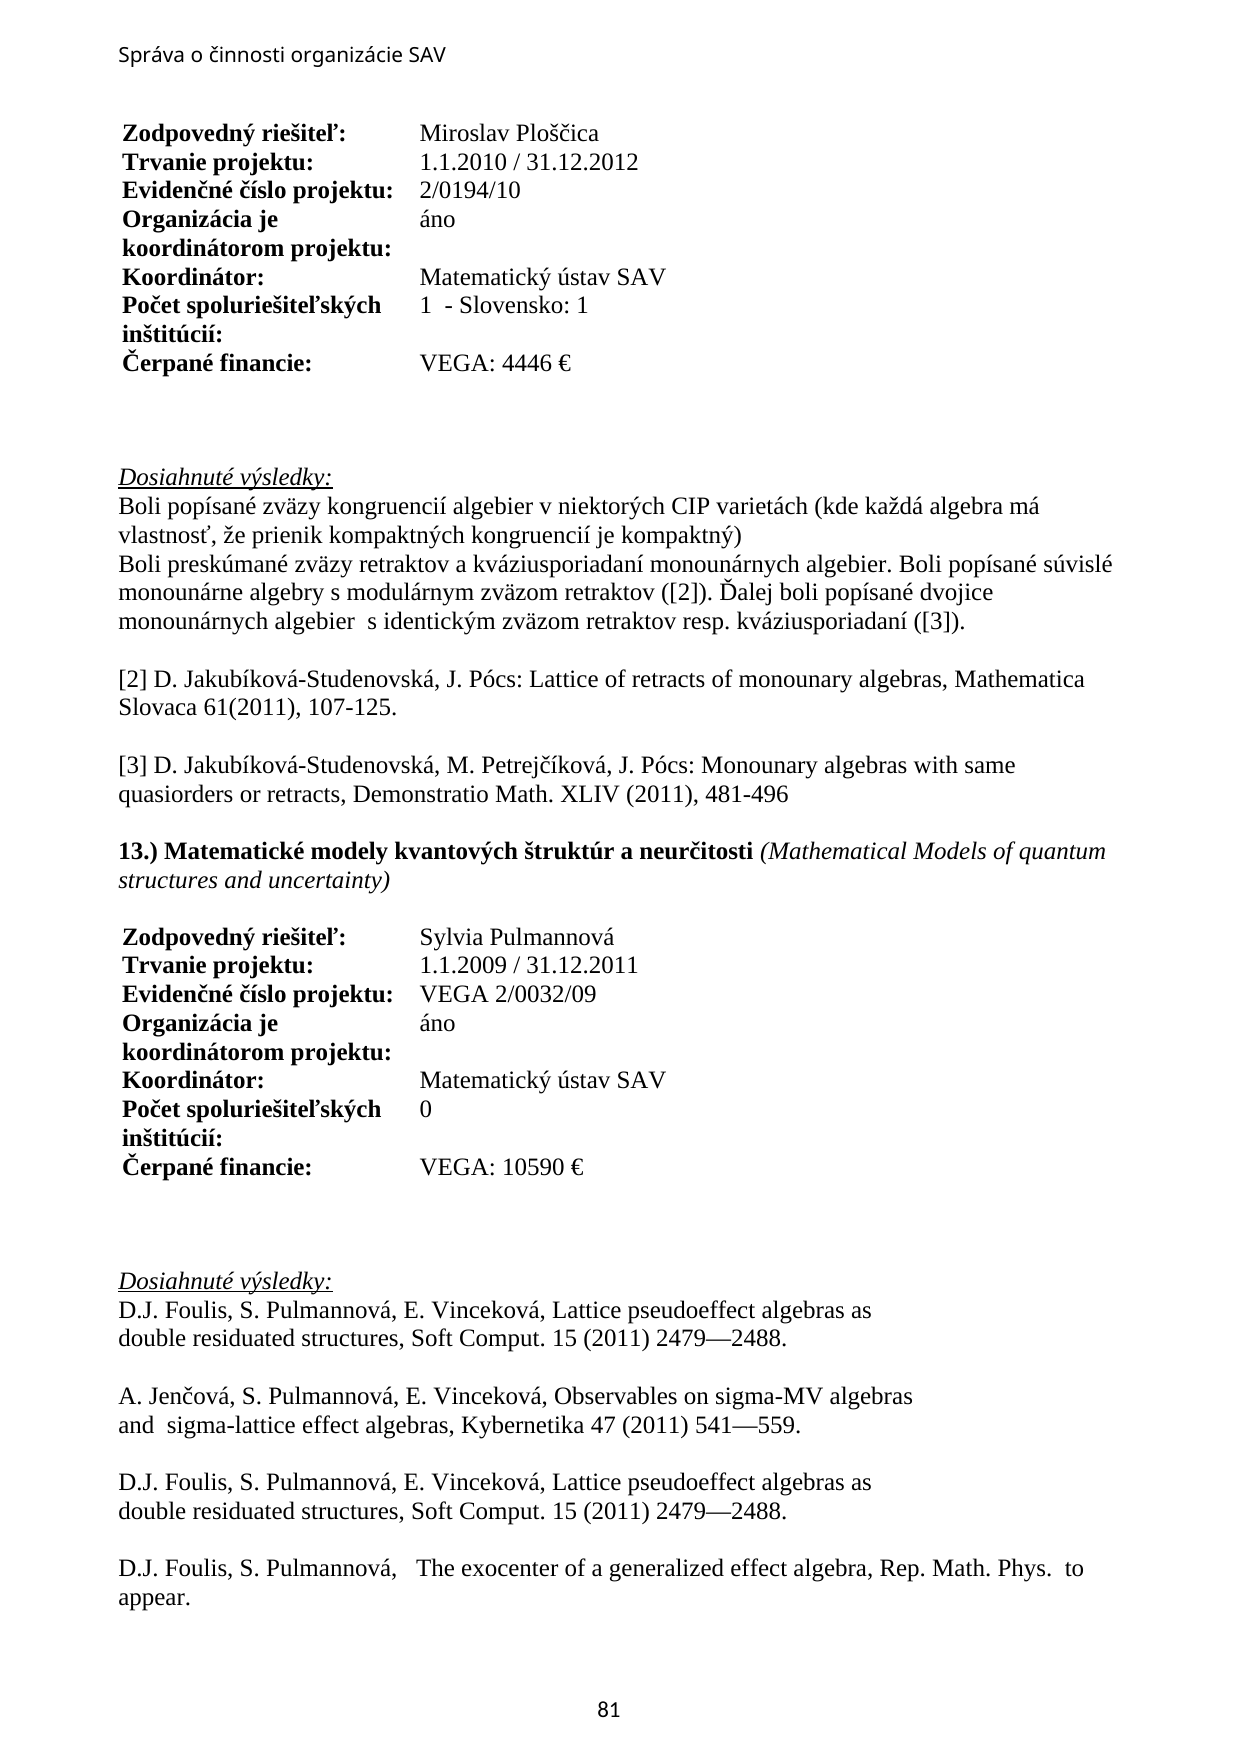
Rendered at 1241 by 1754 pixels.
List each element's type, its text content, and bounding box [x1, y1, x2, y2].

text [118, 1237, 1122, 1611]
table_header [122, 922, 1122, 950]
text Dosiahnuté výsledky: Boli popísané zväzy kongruencií algebier v niektorých CIP varietách (kde každá algebra má vlastnosť, že prienik kompaktných kongruencií je kompaktný) Boli preskúmané zväzy retraktov a kváziusporiadaní monounárnych algebier. Boli popísané súvislé monounárne algebry s modulárnym zväzom retraktov ([2]). Ďalej boli popísané dvojice monounárnych algebier s identickým zväzom retraktov resp. kváziusporiadaní ([3]). [2] D. Jakubíková-Studenovská, J. Pócs: Lattice of retracts of monounary algebras, Mathematica Slovaca 61(2011), 107-125. [3] D. Jakubíková-Studenovská, M. Petrejčíková, J. Pócs: Monounary algebras with same quasiorders or retracts, Demonstratio Math. XLIV (2011), 481-496 13.) Matematické modely kvantových štruktúr a neurčitosti (Mathematical Models of quantum structures and uncertainty) [118, 434, 1122, 922]
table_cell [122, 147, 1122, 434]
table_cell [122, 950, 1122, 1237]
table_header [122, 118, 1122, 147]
